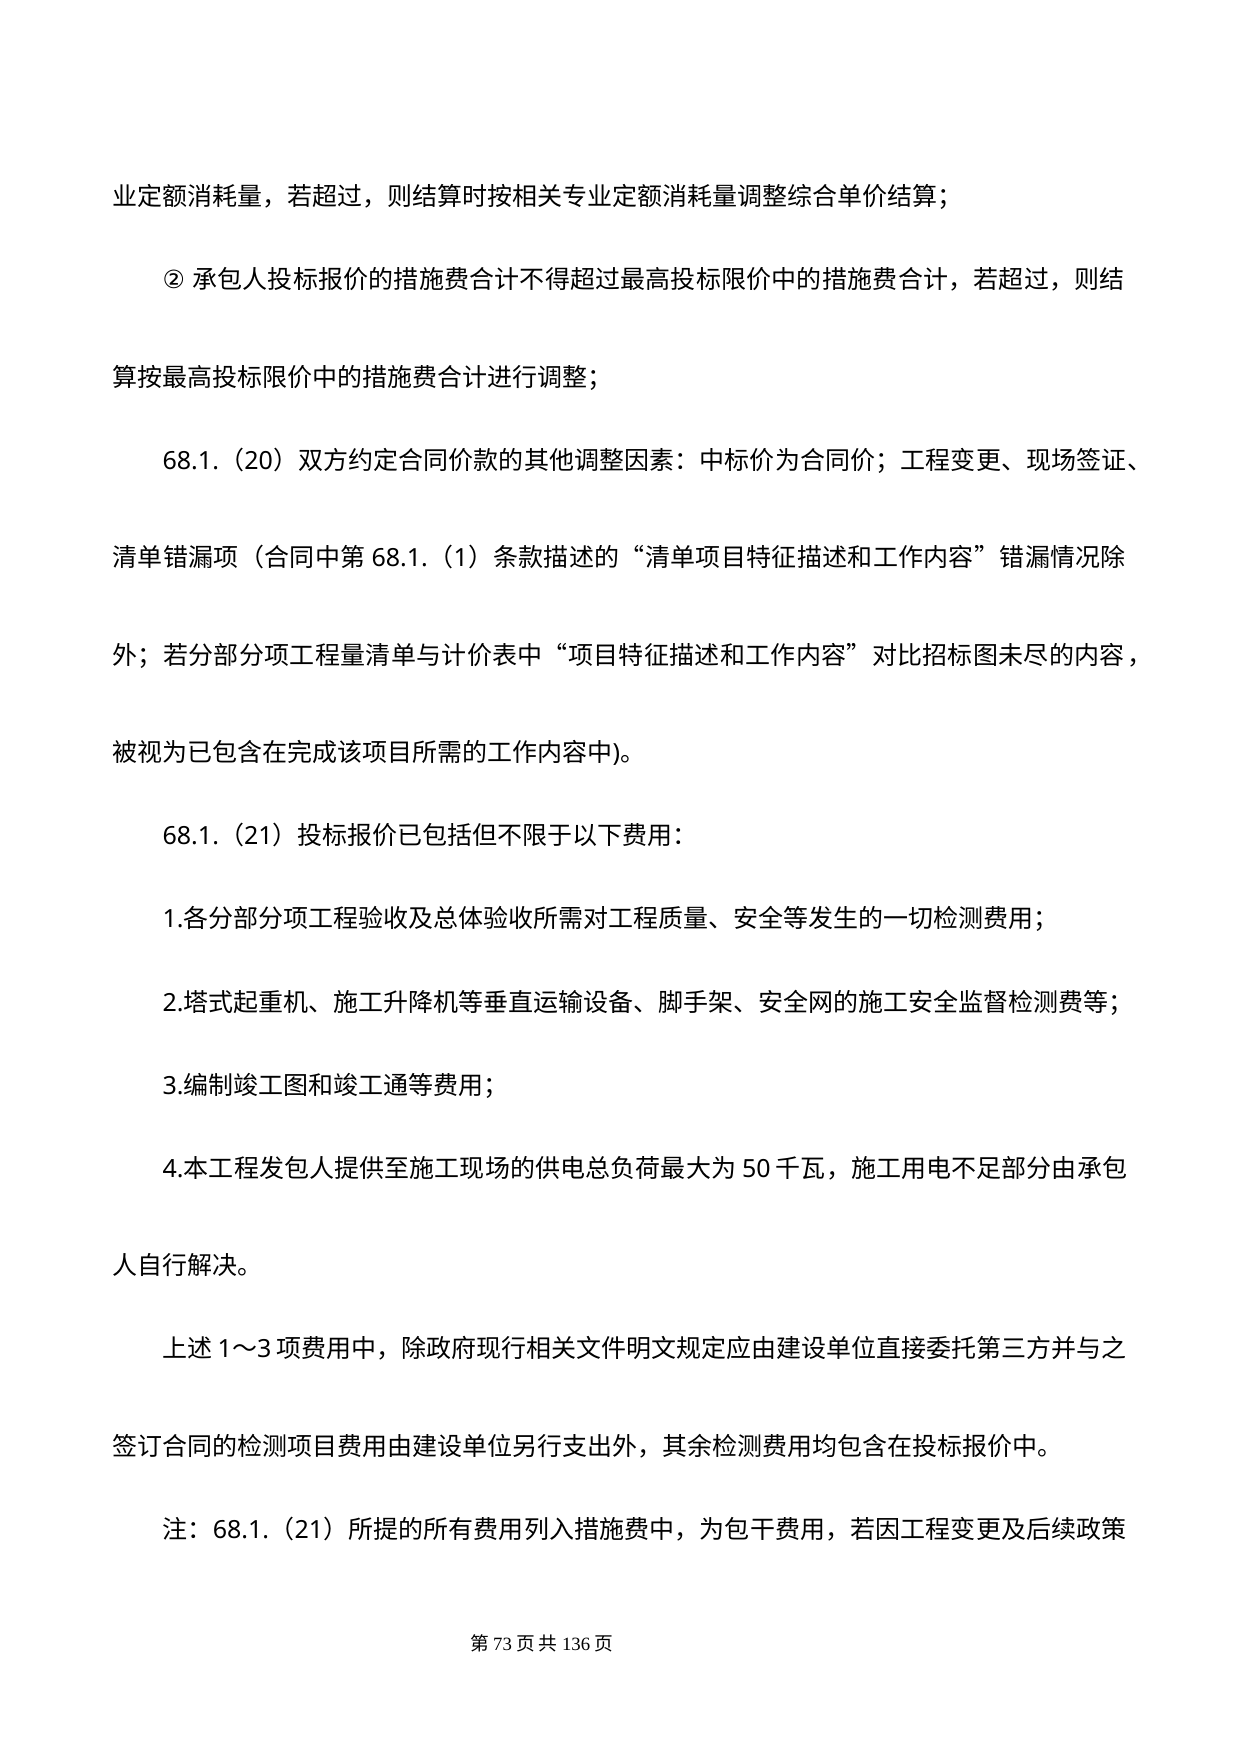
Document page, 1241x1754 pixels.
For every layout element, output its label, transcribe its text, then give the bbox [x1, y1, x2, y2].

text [112, 1495, 1128, 1560]
text 上述1～3项费用中，除政府现行相关文件明文规定应由建设单位直接委托第三方并与之签订合同的检测项目费用由建设单位另行支出外，其余检测费用均包含在投标报价中。 [112, 1314, 1128, 1477]
text 3.编制竣工图和竣工通等费用； [112, 1051, 1128, 1116]
text 4.本工程发包人提供至施工现场的供电总负荷最大为50千瓦，施工用电不足部分由承包人自行解决。 [112, 1134, 1128, 1296]
text 1.各分部分项工程验收及总体验收所需对工程质量、安全等发生的一切检测费用； [112, 884, 1128, 949]
text 68.1.（21）投标报价已包括但不限于以下费用： [112, 801, 1128, 866]
text 2.塔式起重机、施工升降机等垂直运输设备、脚手架、安全网的施工安全监督检测费等； [112, 968, 1128, 1033]
text ② 承包人投标报价的措施费合计不得超过最高投标限价中的措施费合计，若超过，则结算按最高投标限价中的措施费合计进行调整； [112, 245, 1128, 408]
text 68.1.（20）双方约定合同价款的其他调整因素：中标价为合同价；工程变更、现场签证、清单错漏项（合同中第68.1.（1）条款描述的“清单项目特征描述和工作内容”错漏情况除外；若分部分项工程量清单与计价表中“项目特征描述和工作内容”对比招标图未尽的内容，被视为已包含在完成该项目所需的工作内容中)。 [112, 426, 1128, 783]
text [112, 162, 1128, 227]
